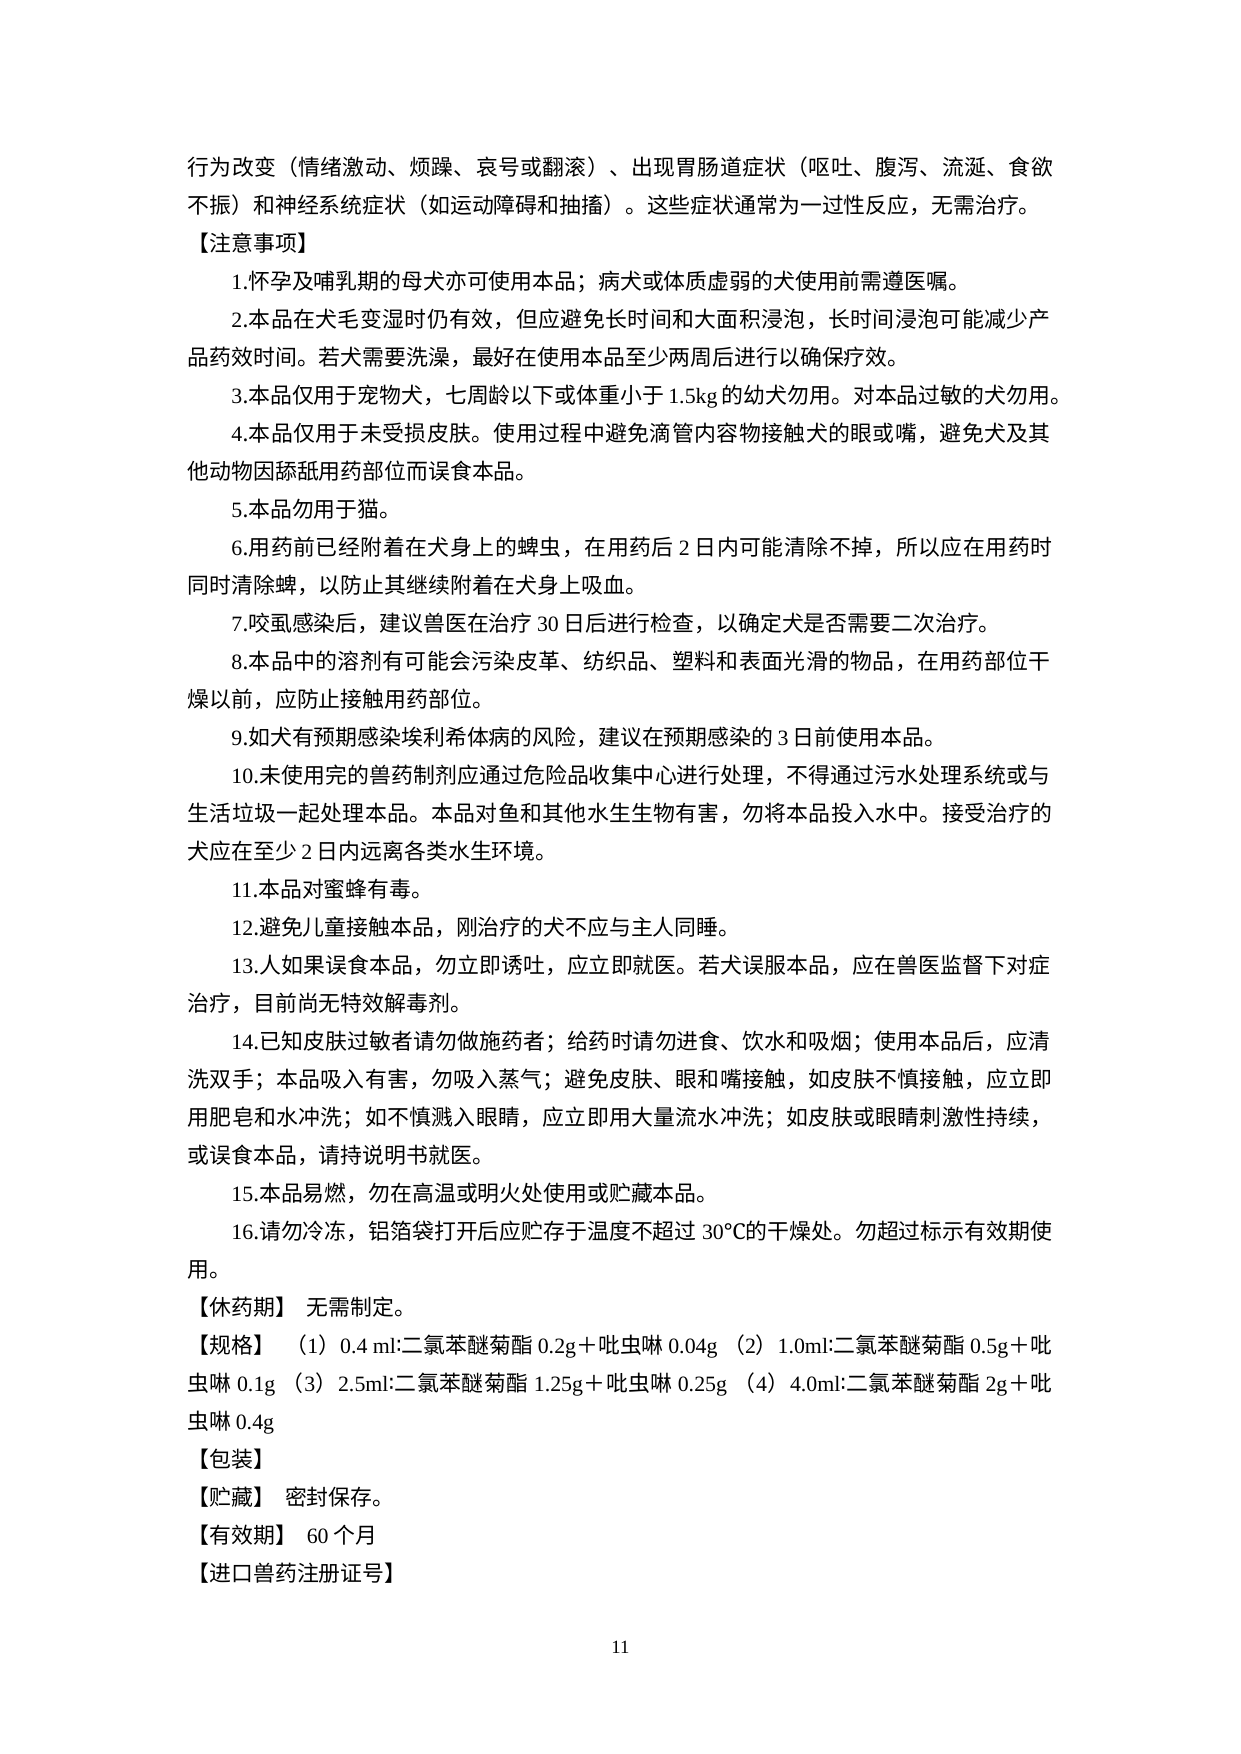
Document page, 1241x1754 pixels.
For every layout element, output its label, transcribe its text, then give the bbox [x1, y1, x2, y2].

text 1.怀孕及哺乳期的母犬亦可使用本品；病犬或体质虚弱的犬使用前需遵医嘱。 [187, 264, 1053, 296]
text 11.本品对蜜蜂有毒。 [187, 872, 1053, 904]
text 【包装】 [187, 1442, 1053, 1473]
text 10.未使用完的兽药制剂应通过危险品收集中心进行处理，不得通过污水处理系统或与生活垃圾一起处理本品。本品对鱼和其他水生生物有害，勿将本品投入水中。接受治疗的犬应在至少2日内远离各类水生环境。 [187, 758, 1053, 866]
text 15.本品易燃，勿在高温或明火处使用或贮藏本品。 [187, 1176, 1053, 1208]
text 3.本品仅用于宠物犬，七周龄以下或体重小于1.5kg的幼犬勿用。对本品过敏的犬勿用。 [187, 378, 1053, 409]
text 8.本品中的溶剂有可能会污染皮革、纺织品、塑料和表面光滑的物品，在用药部位干燥以前，应防止接触用药部位。 [187, 644, 1053, 714]
text 7.咬虱感染后，建议兽医在治疗30日后进行检查，以确定犬是否需要二次治疗。 [187, 606, 1053, 638]
text 13.人如果误食本品，勿立即诱吐，应立即就医。若犬误服本品，应在兽医监督下对症治疗，目前尚无特效解毒剂。 [187, 948, 1053, 1018]
text 9.如犬有预期感染埃利希体病的风险，建议在预期感染的3日前使用本品。 [187, 720, 1053, 752]
text 【休药期】 无需制定。 [187, 1290, 1053, 1322]
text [187, 150, 1053, 219]
text 16.请勿冷冻，铝箔袋打开后应贮存于温度不超过30℃的干燥处。勿超过标示有效期使用。 [187, 1214, 1053, 1284]
text 【规格】 （1）0.4 ml∶二氯苯醚菊酯0.2g＋吡虫啉0.04g （2）1.0ml∶二氯苯醚菊酯0.5g＋吡虫啉0.1g （3）2.5ml∶二氯苯醚菊酯1.25g＋吡虫啉0.25g （4）4.0ml∶二氯苯醚菊酯2g＋吡虫啉0.4g [187, 1328, 1053, 1436]
text 【有效期】 60个月 [187, 1518, 1053, 1549]
text 5.本品勿用于猫。 [187, 492, 1053, 524]
text 【进口兽药注册证号】 [187, 1556, 1053, 1587]
text 4.本品仅用于未受损皮肤。使用过程中避免滴管内容物接触犬的眼或嘴，避免犬及其他动物因舔舐用药部位而误食本品。 [187, 416, 1053, 486]
text 12.避免儿童接触本品，刚治疗的犬不应与主人同睡。 [187, 910, 1053, 942]
text 2.本品在犬毛变湿时仍有效，但应避免长时间和大面积浸泡，长时间浸泡可能减少产品药效时间。若犬需要洗澡，最好在使用本品至少两周后进行以确保疗效。 [187, 302, 1053, 372]
text 【注意事项】 [187, 226, 1053, 257]
text 【贮藏】 密封保存。 [187, 1480, 1053, 1511]
text 14.已知皮肤过敏者请勿做施药者；给药时请勿进食、饮水和吸烟；使用本品后，应清洗双手；本品吸入有害，勿吸入蒸气；避免皮肤、眼和嘴接触，如皮肤不慎接触，应立即用肥皂和水冲洗；如不慎溅入眼睛，应立即用大量流水冲洗；如皮肤或眼睛刺激性持续，或误食本品，请持说明书就医。 [187, 1024, 1053, 1170]
text 6.用药前已经附着在犬身上的蜱虫，在用药后2日内可能清除不掉，所以应在用药时同时清除蜱，以防止其继续附着在犬身上吸血。 [187, 530, 1053, 600]
